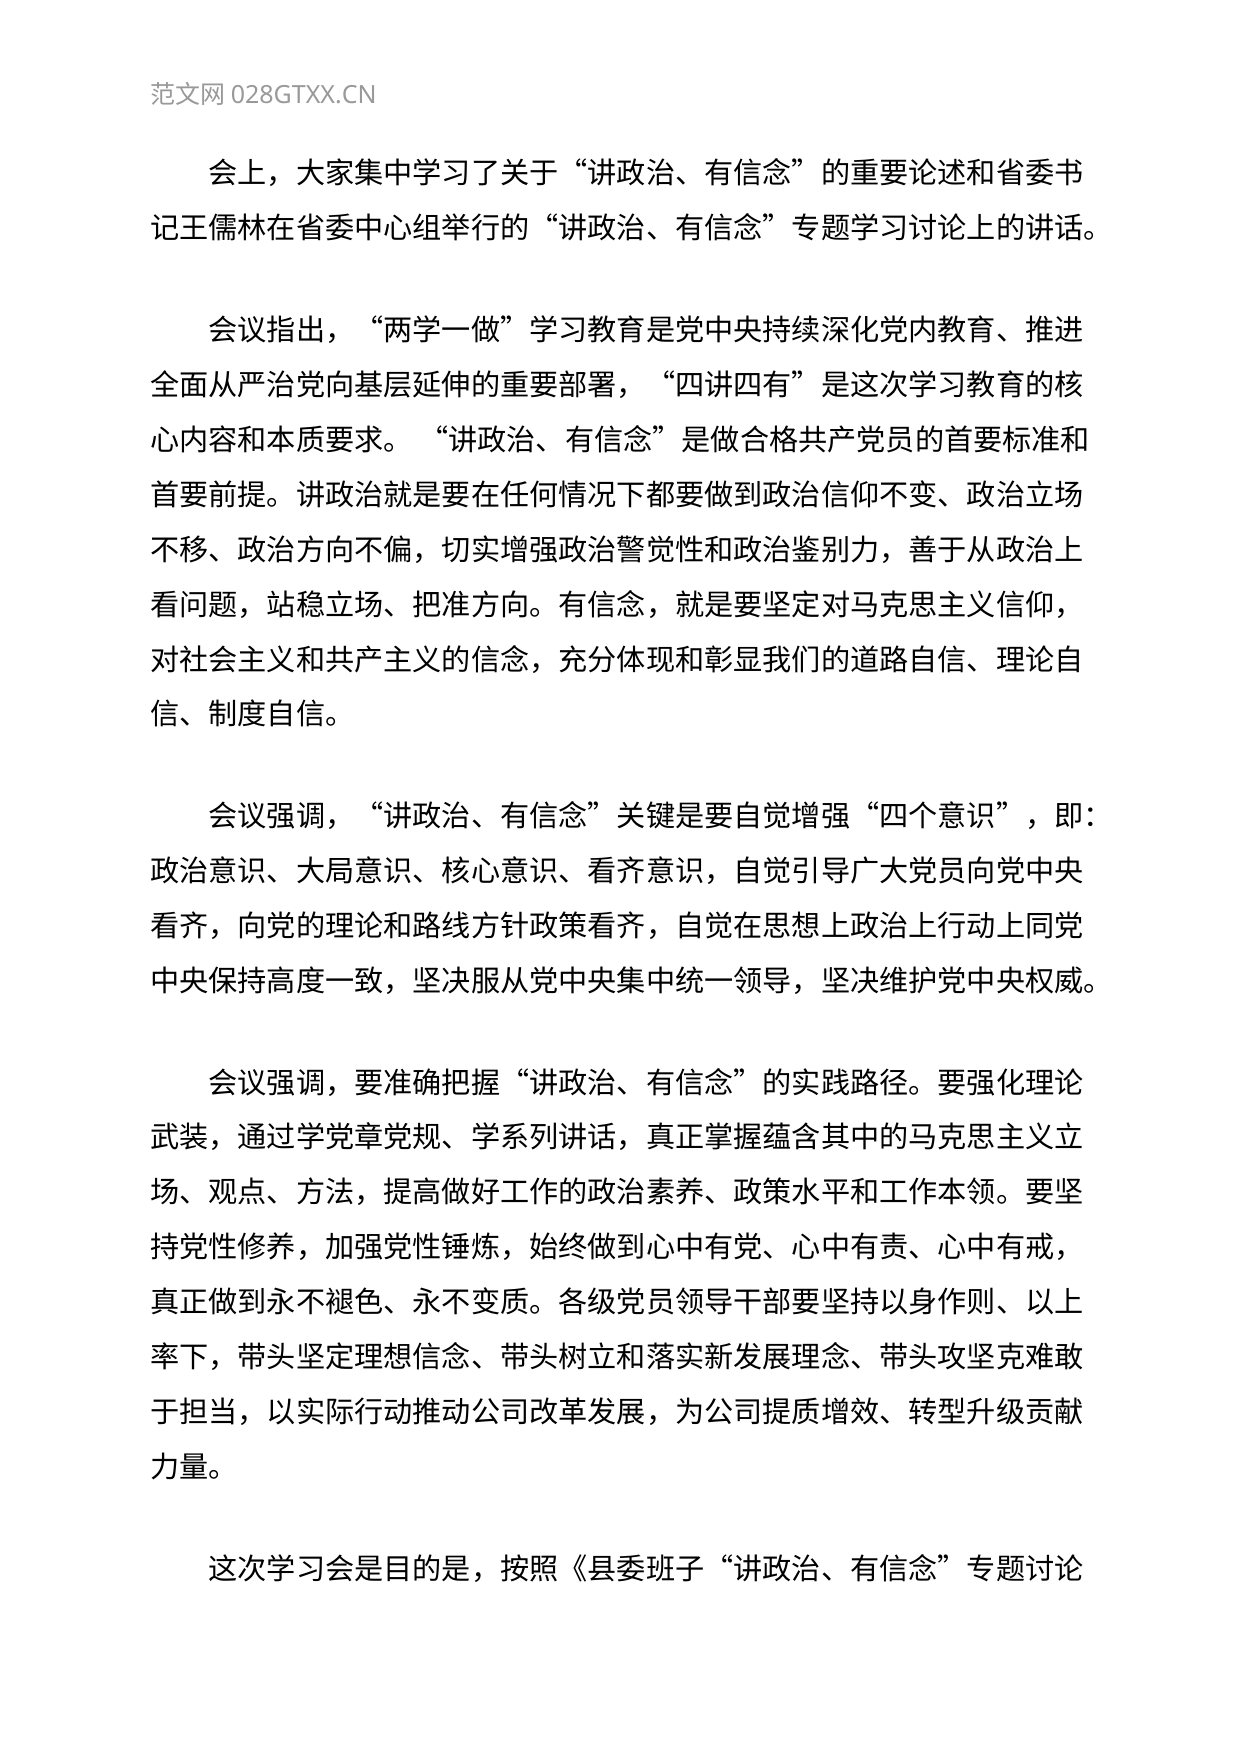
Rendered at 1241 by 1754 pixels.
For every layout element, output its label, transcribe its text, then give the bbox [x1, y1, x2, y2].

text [150, 1545, 1090, 1587]
text 会上，大家集中学习了关于“讲政治、有信念”的重要论述和省委书记王儒林在省委中心组举行的“讲政治、有信念”专题学习讨论上的讲话。 [150, 150, 1090, 247]
text 会议强调，“讲政治、有信念”关键是要自觉增强“四个意识”，即：政治意识、大局意识、核心意识、看齐意识，自觉引导广大党员向党中央看齐，向党的理论和路线方针政策看齐，自觉在思想上政治上行动上同党中央保持高度一致，坚决服从党中央集中统一领导，坚决维护党中央权威。 [150, 793, 1090, 1000]
text 会议指出，“两学一做”学习教育是党中央持续深化党内教育、推进全面从严治党向基层延伸的重要部署，“四讲四有”是这次学习教育的核心内容和本质要求。 “讲政治、有信念”是做合格共产党员的首要标准和首要前提。讲政治就是要在任何情况下都要做到政治信仰不变、政治立场不移、政治方向不偏，切实增强政治警觉性和政治鉴别力，善于从政治上看问题，站稳立场、把准方向。有信念，就是要坚定对马克思主义信仰，对社会主义和共产主义的信念，充分体现和彰显我们的道路自信、理论自信、制度自信。 [150, 307, 1090, 733]
text 会议强调，要准确把握“讲政治、有信念”的实践路径。要强化理论武装，通过学党章党规、学系列讲话，真正掌握蕴含其中的马克思主义立场、观点、方法，提高做好工作的政治素养、政策水平和工作本领。要坚持党性修养，加强党性锤炼，始终做到心中有党、心中有责、心中有戒，真正做到永不褪色、永不变质。各级党员领导干部要坚持以身作则、以上率下，带头坚定理想信念、带头树立和落实新发展理念、带头攻坚克难敢于担当，以实际行动推动公司改革发展，为公司提质增效、转型升级贡献力量。 [150, 1059, 1090, 1486]
